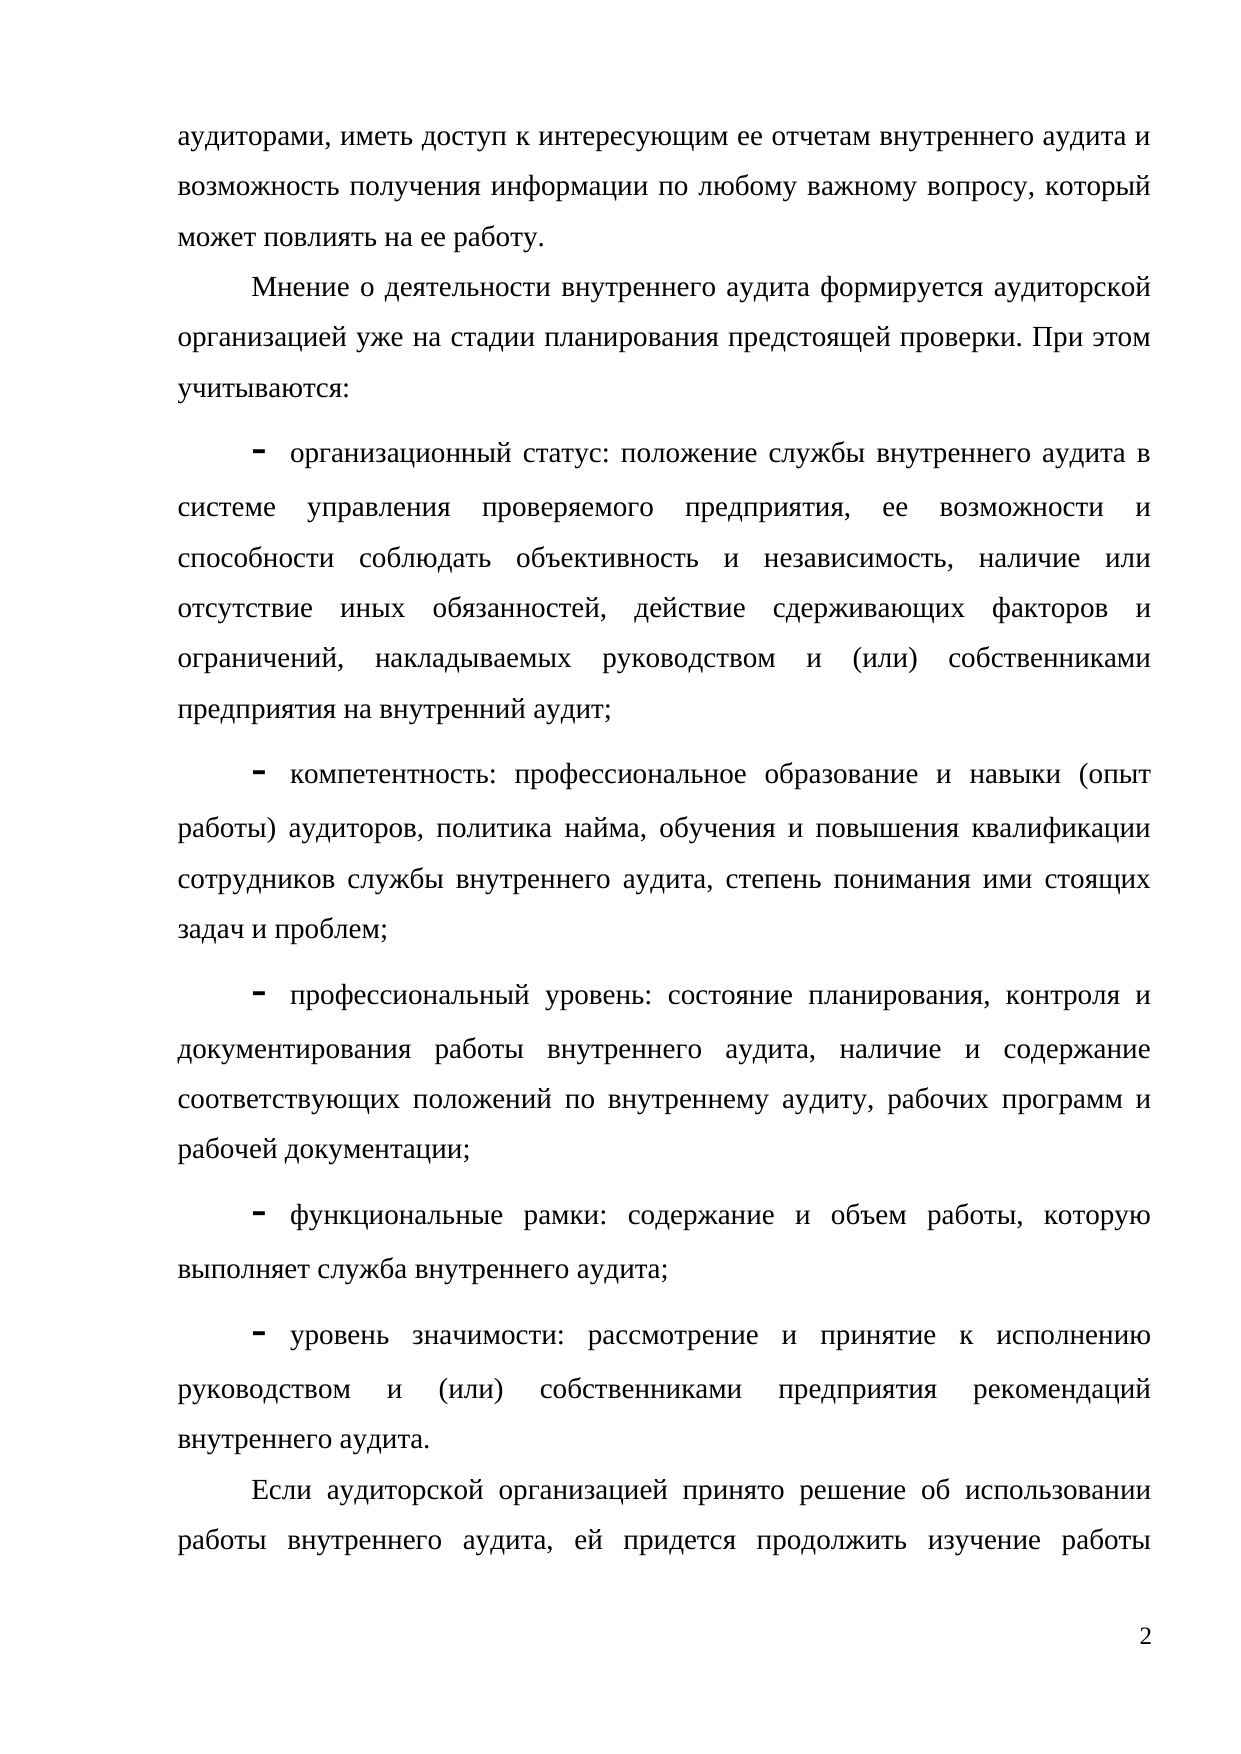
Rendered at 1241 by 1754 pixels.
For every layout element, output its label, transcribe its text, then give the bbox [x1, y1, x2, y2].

list компетентность: профессиональное образование и навыки (опыт работы) аудиторов, политика найма, обучения и повышения квалификации сотрудников службы внутреннего аудита, степень понимания ими стоящих задач и проблем; [177, 741, 1152, 945]
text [177, 1472, 1152, 1556]
list организационный статус: положение службы внутреннего аудита в системе управления проверяемого предприятия, ее возможности и способности соблюдать объективность и независимость, наличие или отсутствие иных обязанностей, действие сдерживающих факторов и ограничений, накладываемых руководством и (или) собственниками предприятия на внутренний аудит; [177, 420, 1152, 724]
text Мнение о деятельности внутреннего аудита формируется аудиторской организацией уже на стадии планирования предстоящей проверки. При этом учитываются: [177, 269, 1152, 403]
list профессиональный уровень: состояние планирования, контроля и документирования работы внутреннего аудита, наличие и содержание соответствующих положений по внутреннему аудиту, рабочих программ и рабочей документации; [177, 961, 1152, 1165]
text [177, 118, 1152, 252]
list функциональные рамки: содержание и объем работы, которую выполняет служба внутреннего аудита; [177, 1182, 1152, 1285]
list уровень значимости: рассмотрение и принятие к исполнению руководством и (или) собственниками предприятия рекомендаций внутреннего аудита. [177, 1302, 1152, 1455]
